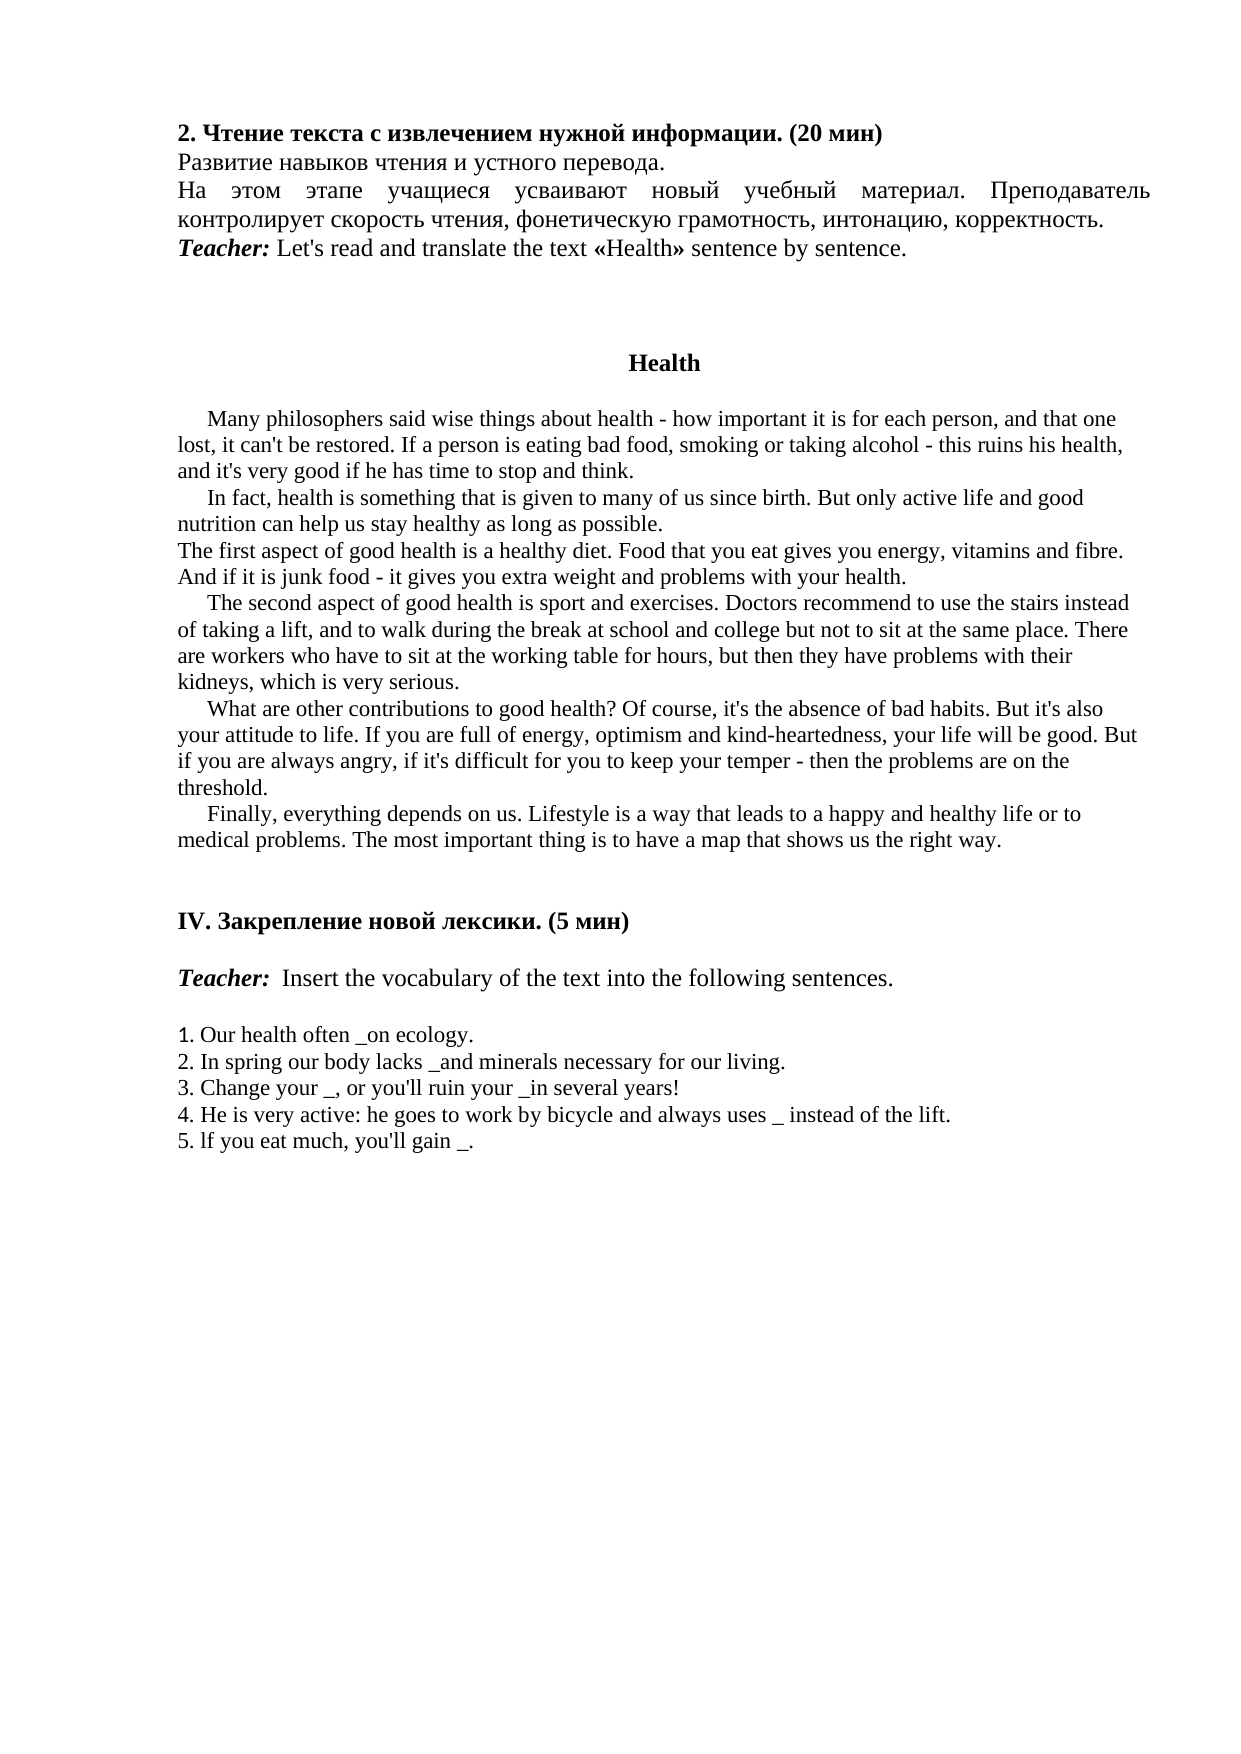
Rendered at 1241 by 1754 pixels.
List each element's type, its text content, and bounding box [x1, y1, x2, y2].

text What are other contributions to good health? Of course, it's the absence of bad habits. But it's also your attitude to life. If you are full of energy, optimism and kind-heartedness, your life will bе good. But if you are always angry, if it's difficult for you to keep your temper - then the problems are on the threshold. [177, 695, 1152, 800]
text Развитие навыков чтения и устного перевода. [177, 147, 1152, 176]
text Finally, everything depends on us. Lifestyle is а way that leads to а happy and healthy life or to medical problems. The most important thing is to have а map that shows us the right way. [177, 800, 1152, 853]
text Health [177, 348, 1152, 377]
text 4. Не is very active: he goes to work bу bicycle and always uses _ instead of the lift. [177, 1101, 1152, 1127]
text The second aspect of good health is sport and exercises. Doctors recommend to use the stairs instead of taking а lift, and to walk during the break at school and college but not to sit at the same place. There are workers who have to sit at the working tablе for hours, but then they have problems with their kidneys, which is very serious. [177, 589, 1152, 695]
text На этом этапе учащиеся усваивают новый учебный материал. Преподаватель контролирует скорость чтения, фонетическую грамотность, интонацию, корректность. [177, 176, 1152, 233]
text In fact, health is something that is given to many of us since birth. But only active life and good nutrition can help us stay healthy as long as possible. [177, 484, 1152, 537]
text 2. Чтение текста с извлечением нужной информации. (20 мин) [177, 118, 1152, 147]
text Teacher: Let's read and translate the text «Health» sentence by sentence. [177, 233, 1152, 262]
text 5. lf you eat much, you'll gain _. [177, 1127, 1152, 1153]
text The first aspect of good health is а healthy diet. Food that you eat gives you energy, vitamins and fibre. And if it is junk food - it gives you extra weight and problems with your health. [177, 537, 1152, 589]
text Teacher: Insert the vocabulary of the text into the following sentences. [177, 963, 1152, 992]
text IV. Закрепление новой лексики. (5 мин) [177, 906, 1152, 934]
text 3. Change your _, or you'll ruin your _in several years! [177, 1074, 1152, 1101]
text 2. In spring our body lacks _and minerals necessary for our living. [177, 1048, 1152, 1074]
text Many philosophers said wise things about health - how important it is for each person, and that one lost, it can't bе restored. If а person is eating bad food, smoking or taking alcohol - this ruins his health, and it's very good if he has time to stop and think. [177, 405, 1152, 484]
text 1. Our health often _on ecology. [177, 1020, 1152, 1048]
